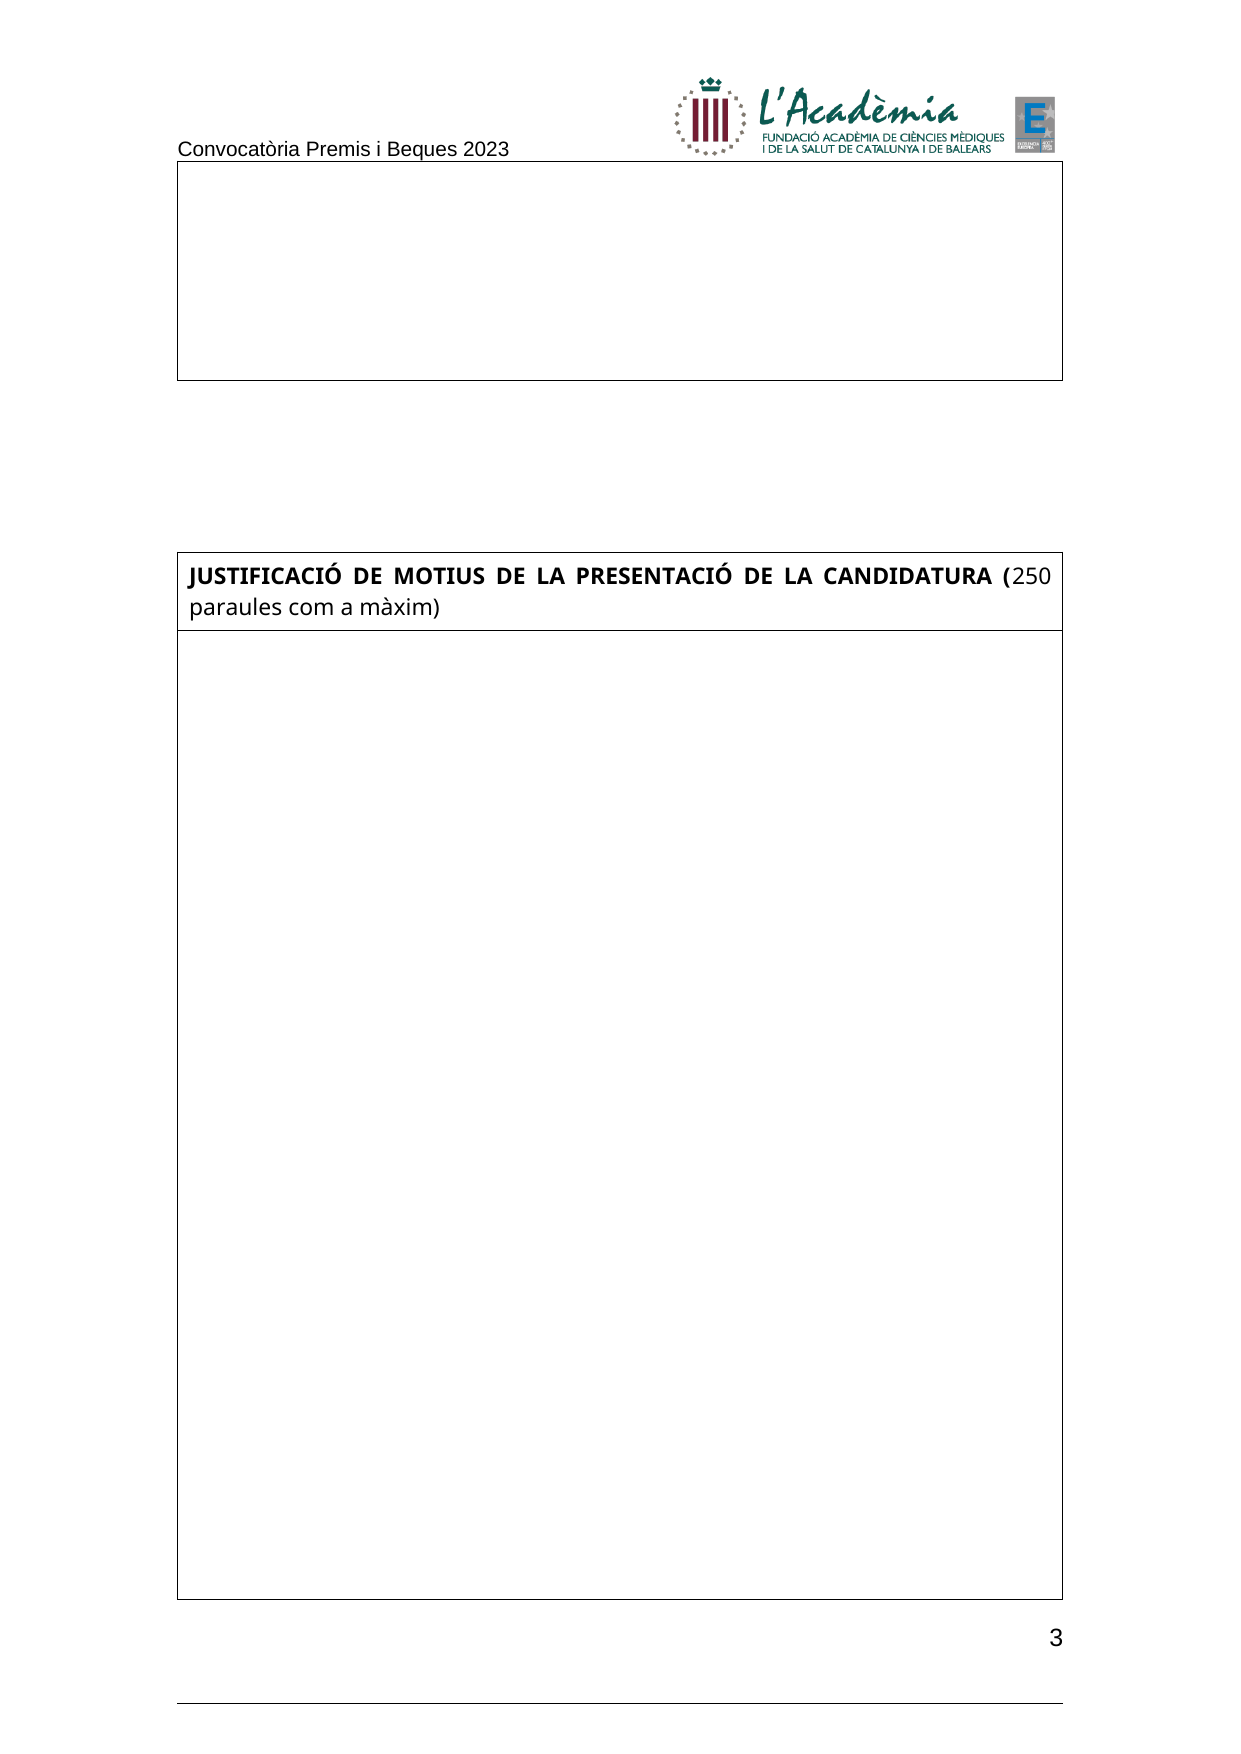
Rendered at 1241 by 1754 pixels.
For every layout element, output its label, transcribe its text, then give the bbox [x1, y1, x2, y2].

picture [666, 73, 1063, 157]
table_cell [178, 631, 1062, 1599]
table_header JUSTIFICACIÓ DE MOTIUS DE LA PRESENTACIÓ DE LA CANDIDATURA (250 paraules com a màxim) [178, 553, 1062, 629]
table_cell [178, 162, 1062, 380]
